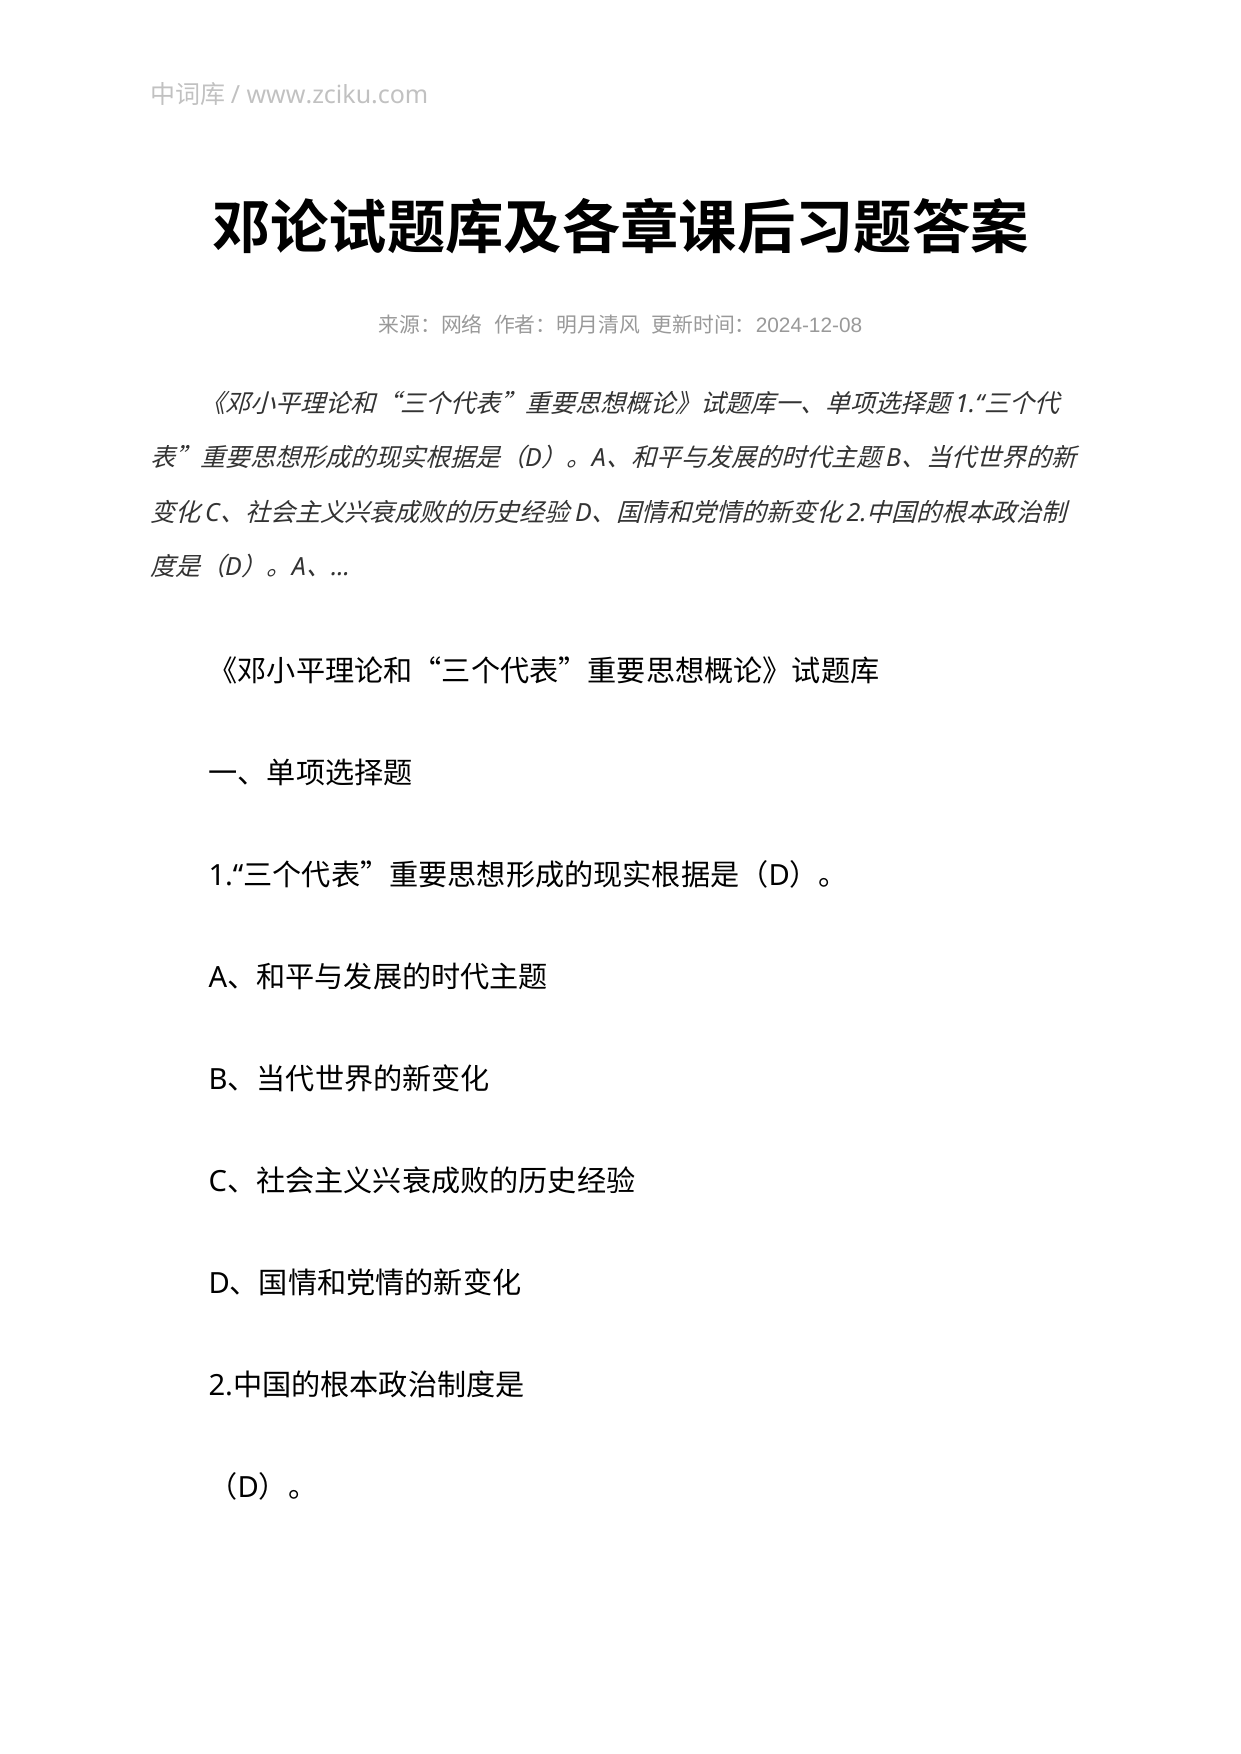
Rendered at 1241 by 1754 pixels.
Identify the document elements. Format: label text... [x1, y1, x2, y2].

text 一、单项选择题 [150, 749, 1090, 792]
text 1.“三个代表”重要思想形成的现实根据是（D）。 [150, 851, 1090, 894]
text C、社会主义兴衰成败的历史经验 [150, 1157, 1090, 1200]
text A、和平与发展的时代主题 [150, 953, 1090, 996]
text B、当代世界的新变化 [150, 1055, 1090, 1098]
text （D）。 [150, 1463, 1090, 1506]
subtitle 邓论试题库及各章课后习题答案 [150, 181, 1090, 266]
text 《邓小平理论和“三个代表”重要思想概论》试题库 [150, 648, 1090, 690]
text 《邓小平理论和“三个代表”重要思想概论》试题库一、单项选择题1.“三个代表”重要思想形成的现实根据是（D）。A、和平与发展的时代主题B、当代世界的新变化C、社会主义兴衰成败的历史经验D、国情和党情的新变化2.中国的根本政治制度是（D）。A、... [150, 383, 1090, 583]
text 2.中国的根本政治制度是 [150, 1361, 1090, 1404]
text 来源：网络 作者：明月清风 更新时间：2024-12-08 [150, 313, 1090, 337]
text D、国情和党情的新变化 [150, 1259, 1090, 1302]
